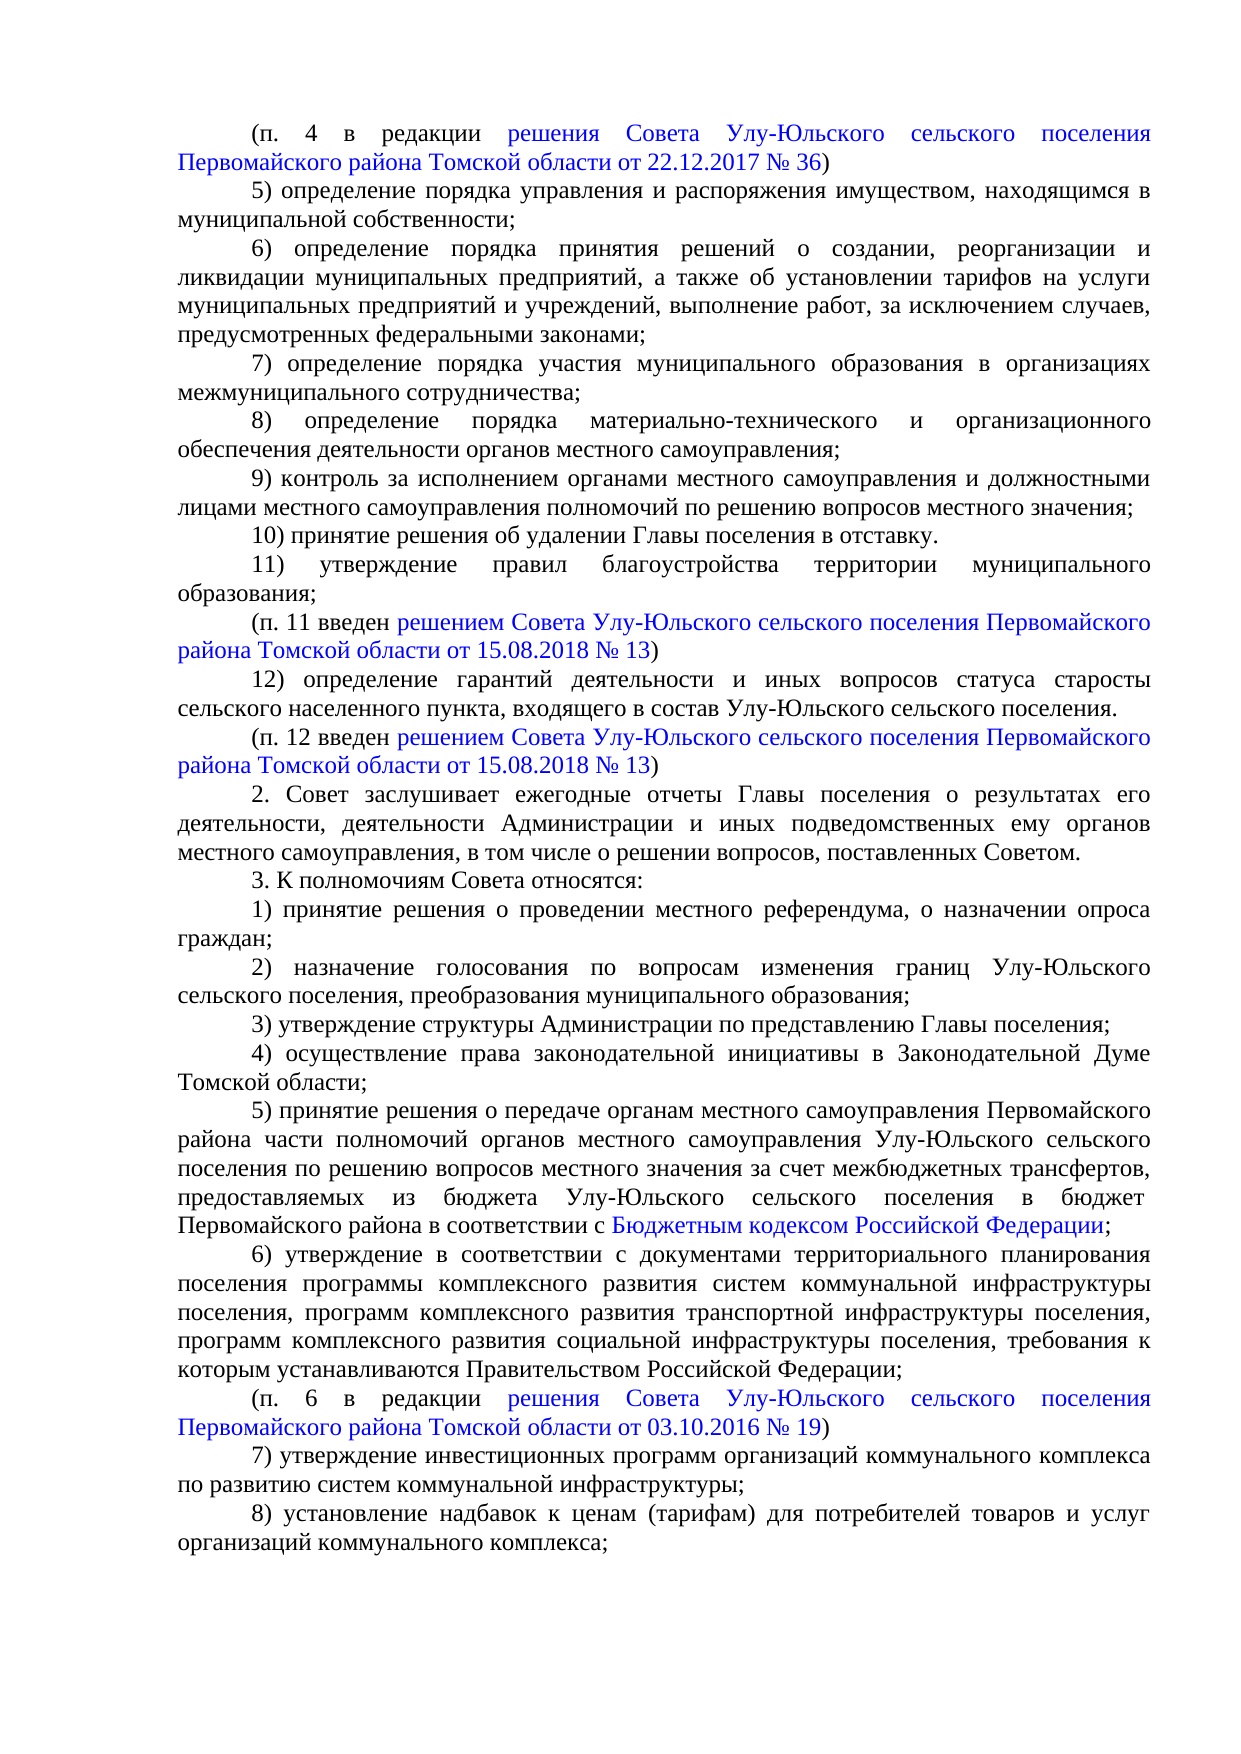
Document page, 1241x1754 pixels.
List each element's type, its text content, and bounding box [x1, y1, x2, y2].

text 9) контроль за исполнением органами местного самоуправления и должностными лицами местного самоуправления полномочий по решению вопросов местного значения; [177, 463, 1152, 521]
text 11) утверждение правил благоустройства территории муниципального образования; [177, 549, 1152, 607]
text 2. Совет заслушивает ежегодные отчеты Главы поселения о результатах его деятельности, деятельности Администрации и иных подведомственных ему органов местного самоуправления, в том числе о решении вопросов, поставленных Советом. [177, 779, 1152, 866]
text 8) установление надбавок к ценам (тарифам) для потребителей товаров и услуг организаций коммунального комплекса; [177, 1498, 1152, 1556]
text 12) определение гарантий деятельности и иных вопросов статуса старосты сельского населенного пункта, входящего в состав Улу-Юльского сельского поселения. [177, 664, 1152, 722]
text 6) утверждение в соответствии с документами территориального планирования поселения программы комплексного развития систем коммунальной инфраструктуры поселения, программ комплексного развития транспортной инфраструктуры поселения, программ комплексного развития социальной инфраструктуры поселения, требования к которым устанавливаются Правительством Российской Федерации; [177, 1239, 1152, 1383]
text (п. 11 введен решением Совета Улу-Юльского сельского поселения Первомайского района Томской области от 15.08.2018 № 13) [177, 607, 1152, 664]
text (п. 6 в редакции решения Совета Улу-Юльского сельского поселения Первомайского района Томской области от 03.10.2016 № 19) [177, 1383, 1152, 1441]
text (п. 12 введен решением Совета Улу-Юльского сельского поселения Первомайского района Томской области от 15.08.2018 № 13) [177, 722, 1152, 779]
text 8) определение порядка материально-технического и организационного обеспечения деятельности органов местного самоуправления; [177, 406, 1152, 463]
text 3. К полномочиям Совета относятся: [177, 866, 1152, 894]
text 5) принятие решения о передаче органам местного самоуправления Первомайского района части полномочий органов местного самоуправления Улу-Юльского сельского поселения по решению вопросов местного значения за счет межбюджетных трансфертов, предоставляемых из бюджета Улу-Юльского сельского поселения в бюджет Первомайского района в соответствии с Бюджетным кодексом Российской Федерации; [177, 1096, 1152, 1239]
text (п. 4 в редакции решения Совета Улу-Юльского сельского поселения Первомайского района Томской области от 22.12.2017 № 36) [177, 118, 1152, 176]
text 7) утверждение инвестиционных программ организаций коммунального комплекса по развитию систем коммунальной инфраструктуры; [177, 1441, 1152, 1498]
text 7) определение порядка участия муниципального образования в организациях межмуниципального сотрудничества; [177, 348, 1152, 406]
text 1) принятие решения о проведении местного референдума, о назначении опроса граждан; [177, 894, 1152, 952]
text 6) определение порядка принятия решений о создании, реорганизации и ликвидации муниципальных предприятий, а также об установлении тарифов на услуги муниципальных предприятий и учреждений, выполнение работ, за исключением случаев, предусмотренных федеральными законами; [177, 233, 1152, 348]
text 5) определение порядка управления и распоряжения имуществом, находящимся в муниципальной собственности; [177, 176, 1152, 233]
text 3) утверждение структуры Администрации по представлению Главы поселения; [177, 1009, 1152, 1038]
text 4) осуществление права законодательной инициативы в Законодательной Думе Томской области; [177, 1038, 1152, 1096]
text 10) принятие решения об удалении Главы поселения в отставку. [177, 521, 1152, 549]
text 2) назначение голосования по вопросам изменения границ Улу-Юльского сельского поселения, преобразования муниципального образования; [177, 952, 1152, 1009]
